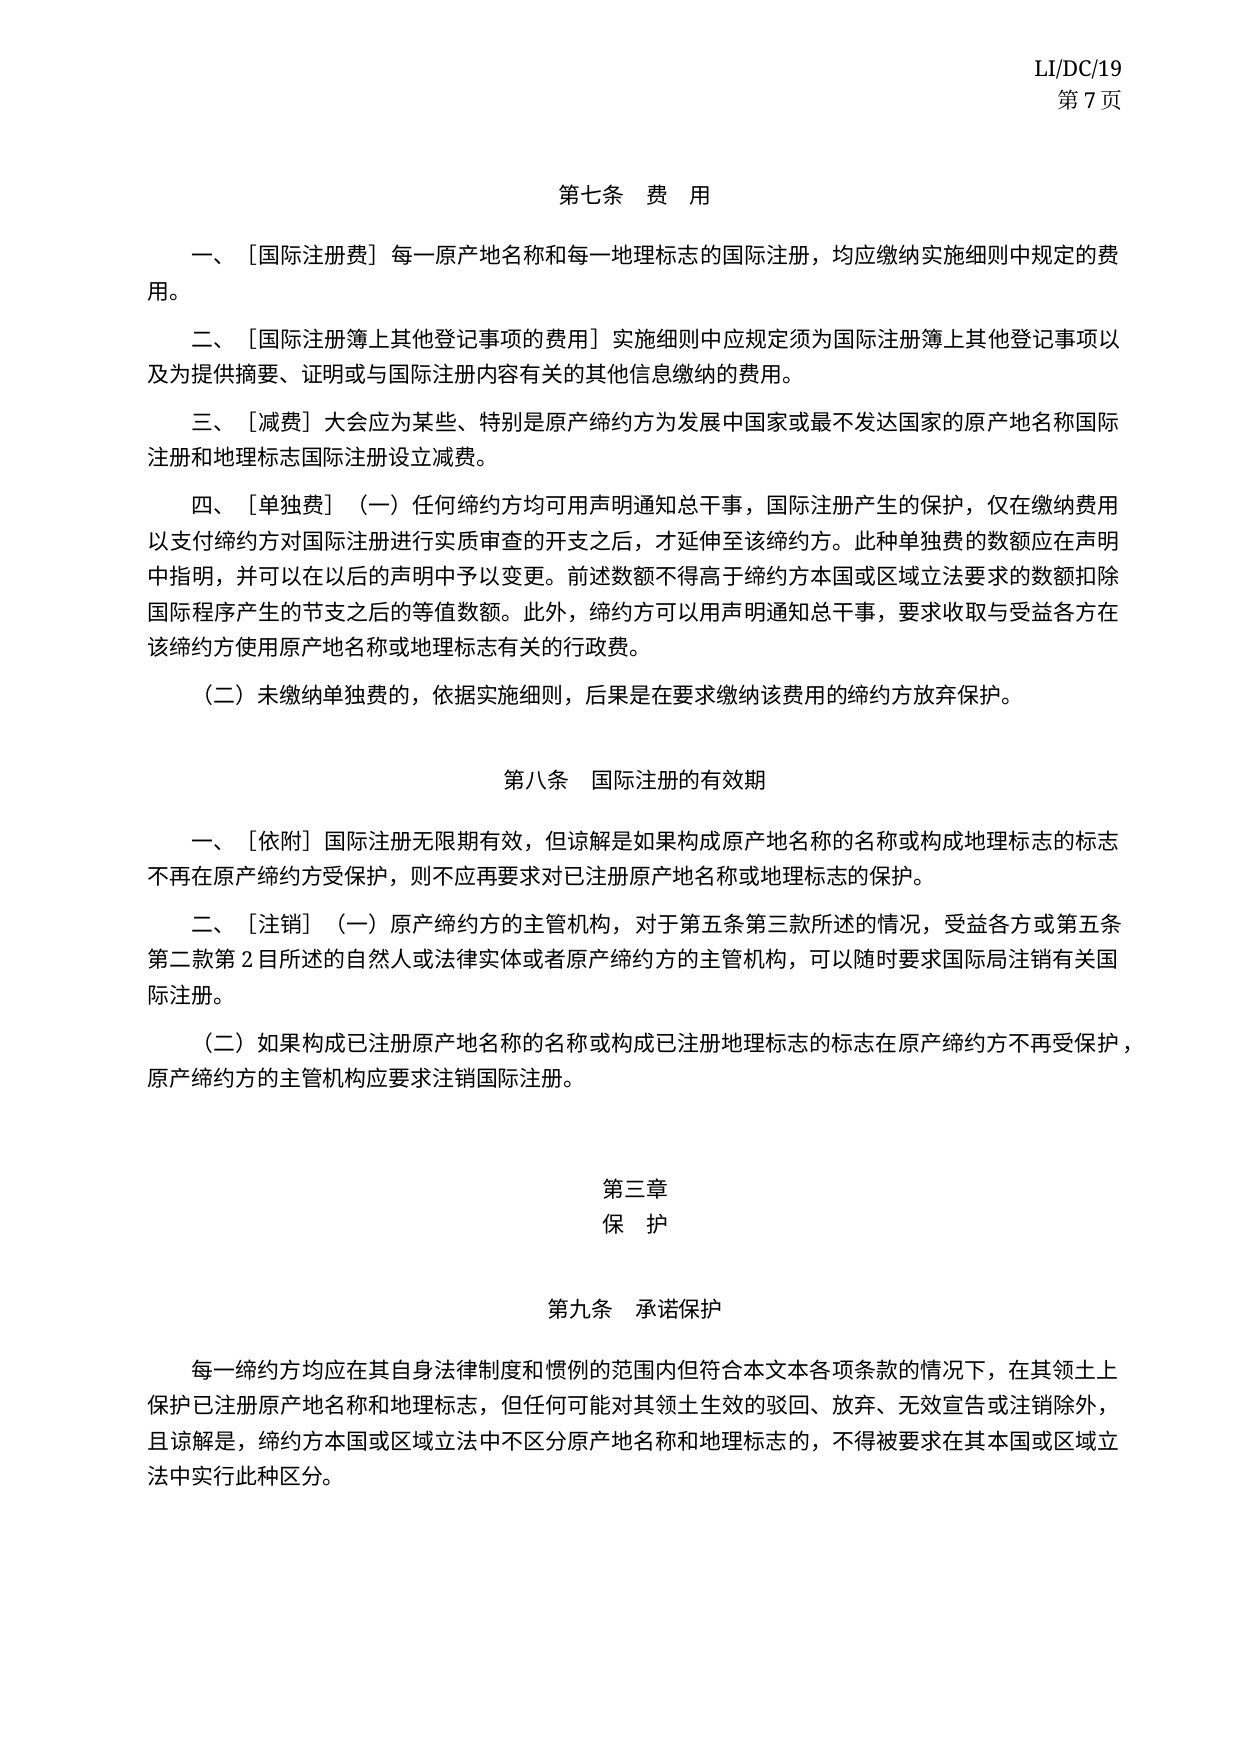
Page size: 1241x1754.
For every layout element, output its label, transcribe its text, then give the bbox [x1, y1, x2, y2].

text （二）如果构成已注册原产地名称的名称或构成已注册地理标志的标志在原产缔约方不再受保护，原产缔约方的主管机构应要求注销国际注册。 [148, 1022, 1122, 1093]
text 第八条 国际注册的有效期 [148, 759, 1122, 795]
text 第七条 费 用 [148, 174, 1122, 209]
text 二、［国际注册簿上其他登记事项的费用］实施细则中应规定须为国际注册簿上其他登记事项以及为提供摘要、证明或与国际注册内容有关的其他信息缴纳的费用。 [148, 318, 1122, 389]
text 第九条 承诺保护 [148, 1289, 1122, 1324]
text 二、［注销］（一）原产缔约方的主管机构，对于第五条第三款所述的情况，受益各方或第五条第二款第2目所述的自然人或法律实体或者原产缔约方的主管机构，可以随时要求国际局注销有关国际注册。 [148, 903, 1122, 1009]
text 第三章 保 护 [148, 1168, 1122, 1239]
text （二）未缴纳单独费的，依据实施细则，后果是在要求缴纳该费用的缔约方放弃保护。 [148, 674, 1122, 709]
text 四、［单独费］（一）任何缔约方均可用声明通知总干事，国际注册产生的保护，仅在缴纳费用以支付缔约方对国际注册进行实质审查的开支之后，才延伸至该缔约方。此种单独费的数额应在声明中指明，并可以在以后的声明中予以变更。前述数额不得高于缔约方本国或区域立法要求的数额扣除国际程序产生的节支之后的等值数额。此外，缔约方可以用声明通知总干事，要求收取与受益各方在该缔约方使用原产地名称或地理标志有关的行政费。 [148, 484, 1122, 662]
text 三、［减费］大会应为某些、特别是原产缔约方为发展中国家或最不发达国家的原产地名称国际注册和地理标志国际注册设立减费。 [148, 401, 1122, 472]
text 每一缔约方均应在其自身法律制度和惯例的范围内但符合本文本各项条款的情况下，在其领土上保护已注册原产地名称和地理标志，但任何可能对其领土生效的驳回、放弃、无效宣告或注销除外，且谅解是，缔约方本国或区域立法中不区分原产地名称和地理标志的，不得被要求在其本国或区域立法中实行此种区分。 [148, 1349, 1122, 1491]
text 一、［国际注册费］每一原产地名称和每一地理标志的国际注册，均应缴纳实施细则中规定的费‍用。 [148, 234, 1122, 305]
text 一、［依附］国际注册无限期有效，但谅解是如果构成原产地名称的名称或构成地理标志的标志不再在原产缔约方受保护，则不应再要求对已注册原产地名称或地理标志的保护。 [148, 820, 1122, 891]
